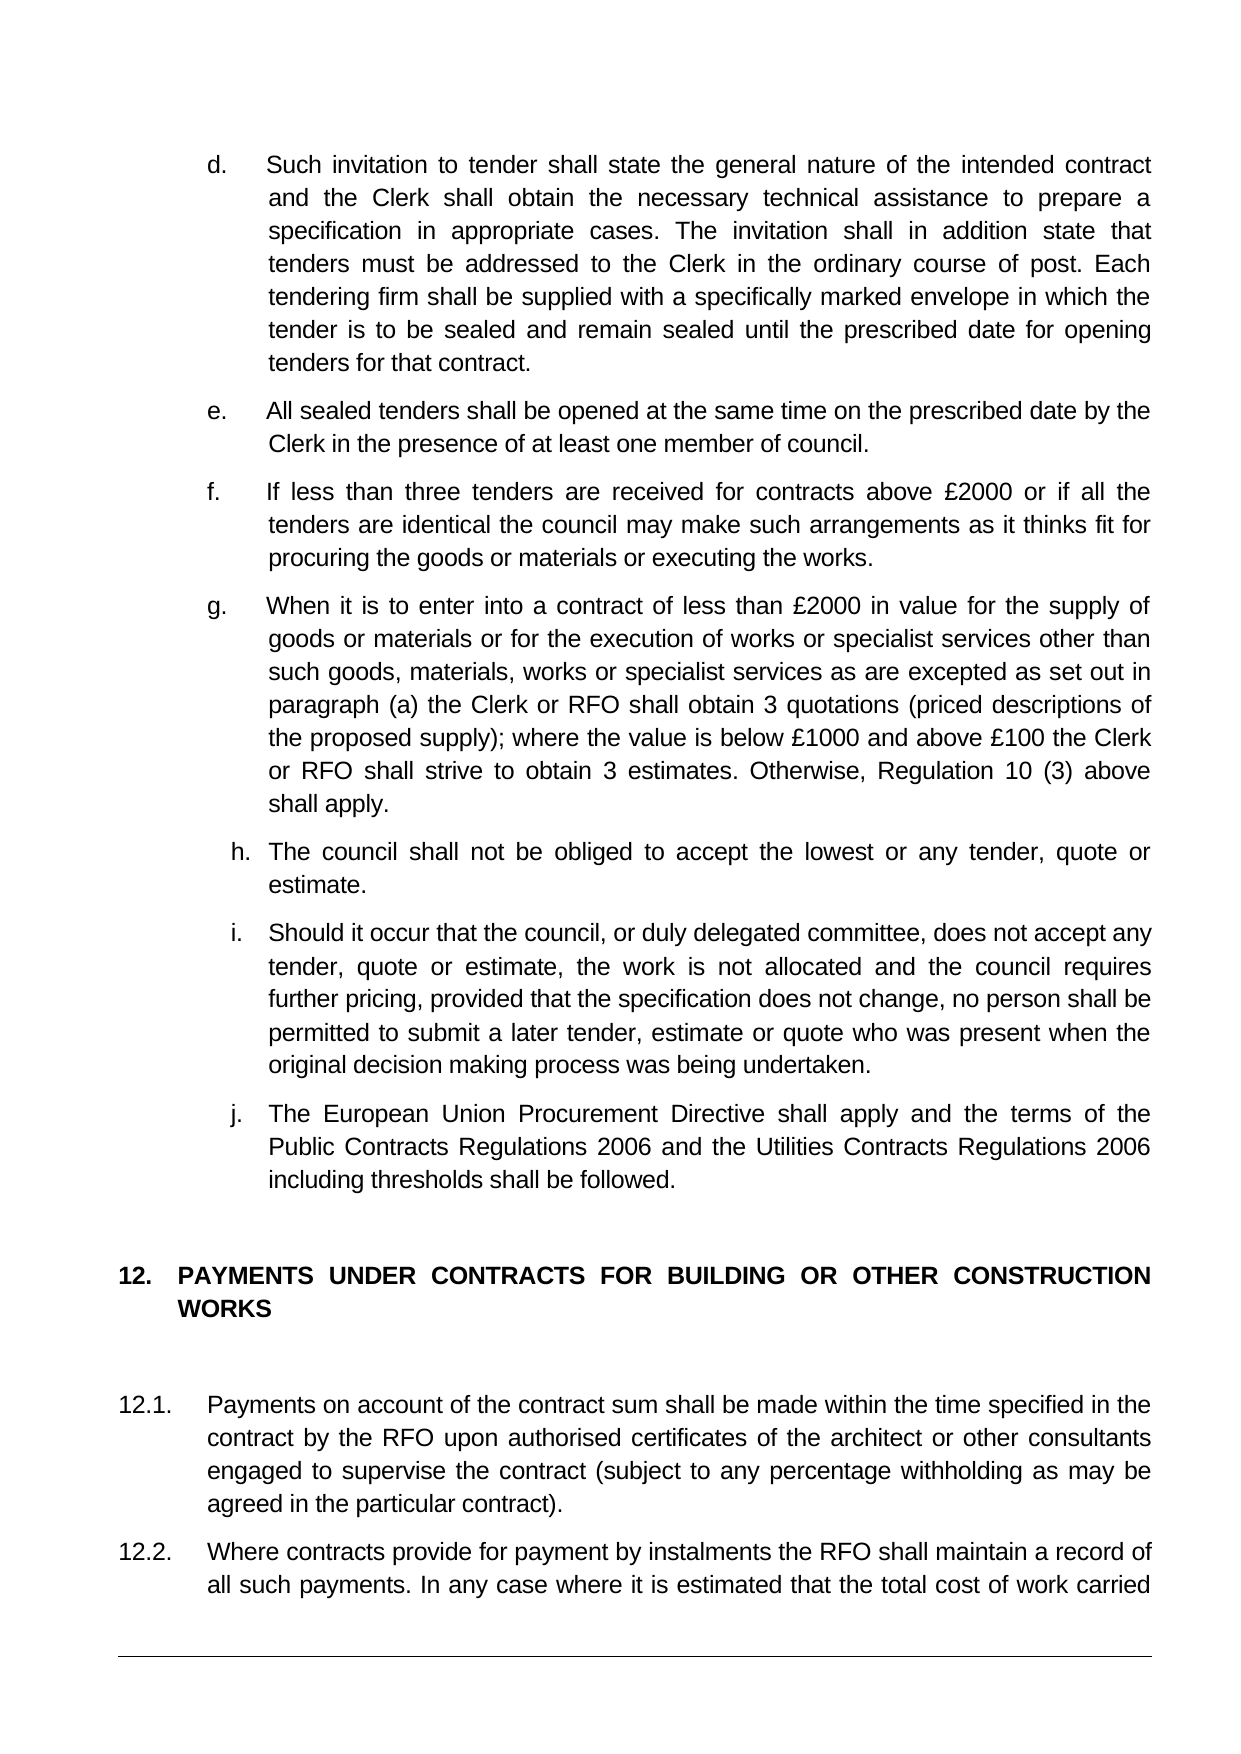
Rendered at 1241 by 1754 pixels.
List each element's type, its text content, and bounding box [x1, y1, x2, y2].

list The council shall not be obliged to accept the lowest or any tender, quote or estimate. [231, 837, 1152, 899]
list The European Union Procurement Directive shall apply and the terms of the Public Contracts Regulations 2006 and the Utilities Contracts Regulations 2006 including thresholds shall be followed. [231, 1098, 1152, 1193]
subtitle PAYMENTS UNDER CONTRACTS FOR BUILDING OR OTHER CONSTRUCTION WORKS [118, 1261, 1152, 1322]
list When it is to enter into a contract of less than £2000 in value for the supply of goods or materials or for the execution of works or specialist services other than such goods, materials, works or specialist services as are excepted as set out in paragraph (a) the Clerk or RFO shall obtain 3 quotations (priced descriptions of the proposed supply); where the value is below £1000 and above £100 the Clerk or RFO shall strive to obtain 3 estimates. Otherwise, Regulation 10 (3) above shall apply. [207, 591, 1152, 818]
list Such invitation to tender shall state the general nature of the intended contract and the Clerk shall obtain the necessary technical assistance to prepare a specification in appropriate cases. The invitation shall in addition state that tenders must be addressed to the Clerk in the ordinary course of post. Each tendering firm shall be supplied with a specifically marked envelope in which the tender is to be sealed and remain sealed until the prescribed date for opening tenders for that contract. [207, 150, 1152, 377]
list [118, 1537, 1152, 1598]
list All sealed tenders shall be opened at the same time on the prescribed date by the Clerk in the presence of at least one member of council. [207, 396, 1152, 458]
list If less than three tenders are received for contracts above £2000 or if all the tenders are identical the council may make such arrangements as it thinks fit for procuring the goods or materials or executing the works. [207, 477, 1152, 572]
list Should it occur that the council, or duly delegated committee, does not accept any tender, quote or estimate, the work is not allocated and the council requires further pricing, provided that the specification does not change, no person shall be permitted to submit a later tender, estimate or quote who was present when the original decision making process was being undertaken. [231, 918, 1152, 1079]
list Payments on account of the contract sum shall be made within the time specified in the contract by the RFO upon authorised certificates of the architect or other consultants engaged to supervise the contract (subject to any percentage withholding as may be agreed in the particular contract). [118, 1390, 1152, 1517]
